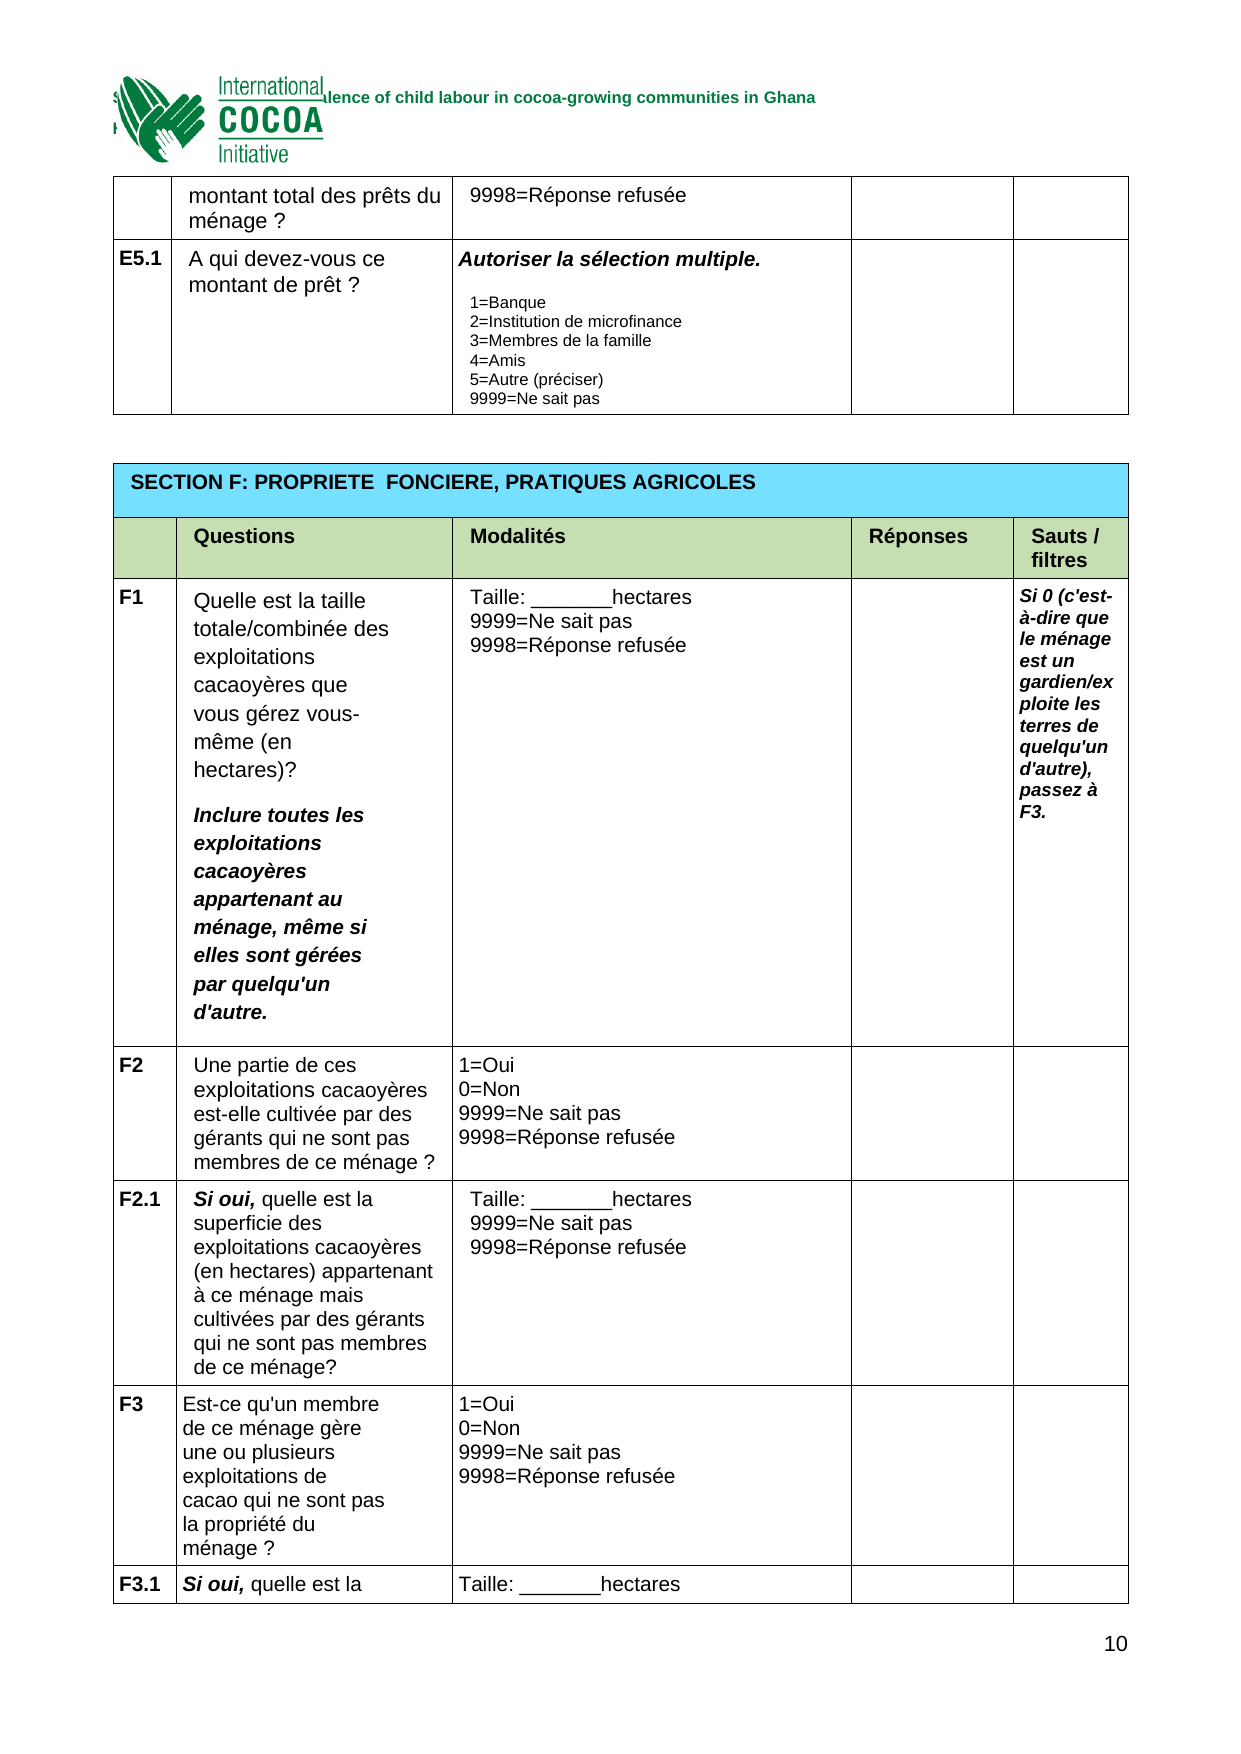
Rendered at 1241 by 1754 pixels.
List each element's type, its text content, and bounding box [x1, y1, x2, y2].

table_cell Questions [177, 518, 452, 578]
table_cell [1014, 1566, 1128, 1603]
table_cell F1 [114, 579, 176, 1046]
table_cell A qui devez-vous ce montant de prêt ? [172, 240, 452, 414]
table_cell [852, 579, 1013, 1046]
table_cell Taille: _______hectares 9999=Ne sait pas 9998=Réponse refusée [453, 1566, 851, 1603]
table_cell [1014, 1047, 1128, 1180]
table_cell Si oui, quelle est la superficie des exploitations cacaoyères (en hectares) appartenant à ce ménage mais cultivées par des gérants qui ne sont pas membres de ce ménage? [177, 1181, 452, 1385]
table_cell Si 0 (c'est-à-dire que le ménage est un gardien/exploite les terres de quelqu'un d'autre), passez à F3. [1014, 579, 1128, 1046]
table_cell E5.1 [114, 240, 171, 414]
table_cell So aucun prêt en cours, marquez 0 Montant: FCFA____________ 9999=Ne sait pas 9998=Réponse refusée [453, 177, 851, 239]
table_cell E5 [114, 177, 171, 239]
table_cell [1014, 1181, 1128, 1385]
table_cell [852, 1181, 1013, 1385]
table_cell [852, 1047, 1013, 1180]
table_cell Autoriser la sélection multiple. 1=Banque 2=Institution de microfinance 3=Membres de la famille 4=Amis 5=Autre (préciser) 9999=Ne sait pas [453, 240, 851, 414]
table_cell [114, 518, 176, 578]
table_cell Une partie de ces exploitations cacaoyères est-elle cultivée par des gérants qui ne sont pas membres de ce ménage ? [177, 1047, 452, 1180]
table_cell 1=Oui 0=Non 9999=Ne sait pas 9998=Réponse refusée [453, 1047, 851, 1180]
table_cell [852, 177, 1013, 239]
table_cell [852, 240, 1013, 414]
table_cell Est-ce qu'un membre de ce ménage gère une ou plusieurs exploitations de cacao qui ne sont pas la propriété du ménage ? [177, 1386, 452, 1565]
table_cell Quelle est la taille totale/combinée des exploitations cacaoyères que vous gérez vous-même (en hectares)? Inclure toutes les exploitations cacaoyères appartenant au ménage, même si elles sont gérées par quelqu'un d'autre. [177, 579, 452, 1046]
table_cell Modalités [453, 518, 851, 578]
table_cell Taille: _______hectares 9999=Ne sait pas 9998=Réponse refusée [453, 579, 851, 1046]
table_cell F2 [114, 1047, 176, 1180]
table_header SECTION F: PROPRIETE FONCIERE, PRATIQUES AGRICOLES [114, 464, 1128, 517]
table_cell [852, 1566, 1013, 1603]
table_cell Réponses [852, 518, 1013, 578]
table_cell Si oui, quelle est la superficie totale des exploitations cacaoyères (en hectares) cultivés, mais non possédées par les membres de ce ménage ? [177, 1566, 452, 1603]
table_cell [852, 1386, 1013, 1565]
table_cell [1014, 240, 1128, 414]
table_cell F2.1 [114, 1181, 176, 1385]
table_cell F3 [114, 1386, 176, 1565]
table_cell Taille: _______hectares 9999=Ne sait pas 9998=Réponse refusée [453, 1181, 851, 1385]
table_cell [1014, 177, 1128, 239]
table_cell 1=Oui 0=Non 9999=Ne sait pas 9998=Réponse refusée [453, 1386, 851, 1565]
table_cell Sauts / filtres [1014, 518, 1128, 578]
table_cell Avez-vous des prêts en cours ? Si oui, quel est le montant total des prêts du ménage ? [172, 177, 452, 239]
table_cell F3.1 [114, 1566, 176, 1603]
table_cell [1014, 1386, 1128, 1565]
picture [117, 76, 324, 163]
